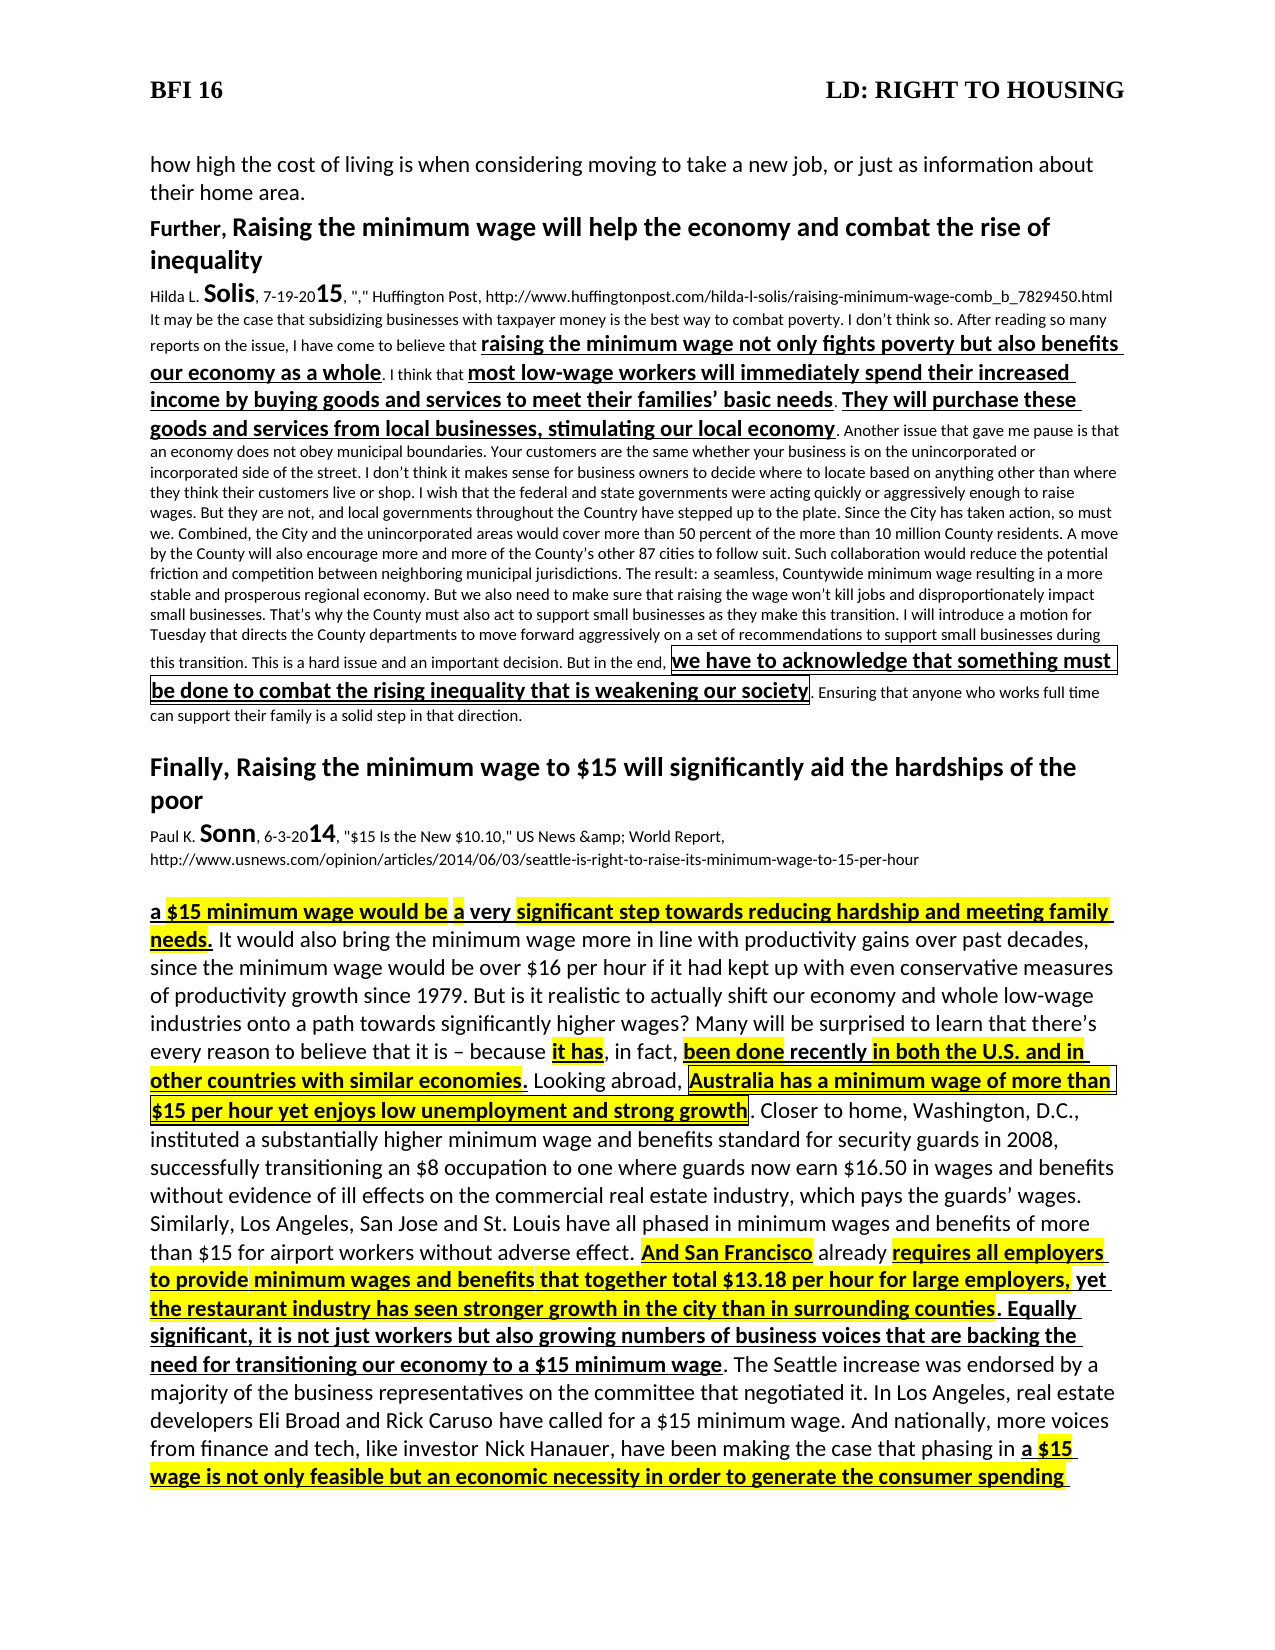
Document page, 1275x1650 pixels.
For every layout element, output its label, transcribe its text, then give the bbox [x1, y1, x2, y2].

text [150, 150, 1125, 206]
text Paul K. Sonn, 6-3-2014, "$15 Is the New $10.10," US News &amp; World Report, http://www.usnews.com/opinion/articles/2014/06/03/seattle-is-right-to-raise-its-minimum-wage-to-15-per-hour [150, 816, 1125, 869]
text Finally, Raising the minimum wage to $15 will significantly aid the hardships of the poor [150, 750, 1125, 816]
text Hilda L. Solis, 7-19-2015, "," Huffington Post, http://www.huffingtonpost.com/hilda-l-solis/raising-minimum-wage-comb_b_7829450.html [150, 276, 1125, 309]
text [150, 897, 1125, 1490]
text It may be the case that subsidizing businesses with taxpayer money is the best way to combat poverty. I don’t think so. After reading so many reports on the issue, I have come to believe that raising the minimum wage not only fights poverty but also benefits our economy as a whole. I think that most low-wage workers will immediately spend their increased income by buying goods and services to meet their families’ basic needs. They will purchase these goods and services from local businesses, stimulating our local economy. Another issue that gave me pause is that an economy does not obey municipal boundaries. Your customers are the same whether your business is on the unincorporated or incorporated side of the street. I don’t think it makes sense for business owners to decide where to locate based on anything other than where they think their customers live or shop. I wish that the federal and state governments were acting quickly or aggressively enough to raise wages. But they are not, and local governments throughout the Country have stepped up to the plate. Since the City has taken action, so must we. Combined, the City and the unincorporated areas would cover more than 50 percent of the more than 10 million County residents. A move by the County will also encourage more and more of the County’s other 87 cities to follow suit. Such collaboration would reduce the potential friction and competition between neighboring municipal jurisdictions. The result: a seamless, Countywide minimum wage resulting in a more stable and prosperous regional economy. But we also need to make sure that raising the wage won’t kill jobs and disproportionately impact small businesses. That’s why the County must also act to support small businesses as they make this transition. I will introduce a motion for Tuesday that directs the County departments to move forward aggressively on a set of recommendations to support small businesses during this transition. This is a hard issue and an important decision. But in the end, we have to acknowledge that something must be done to combat the rising inequality that is weakening our society. Ensuring that anyone who works full time can support their family is a solid step in that direction. [150, 309, 1125, 725]
text Further, Raising the minimum wage will help the economy and combat the rise of inequality [150, 210, 1125, 276]
